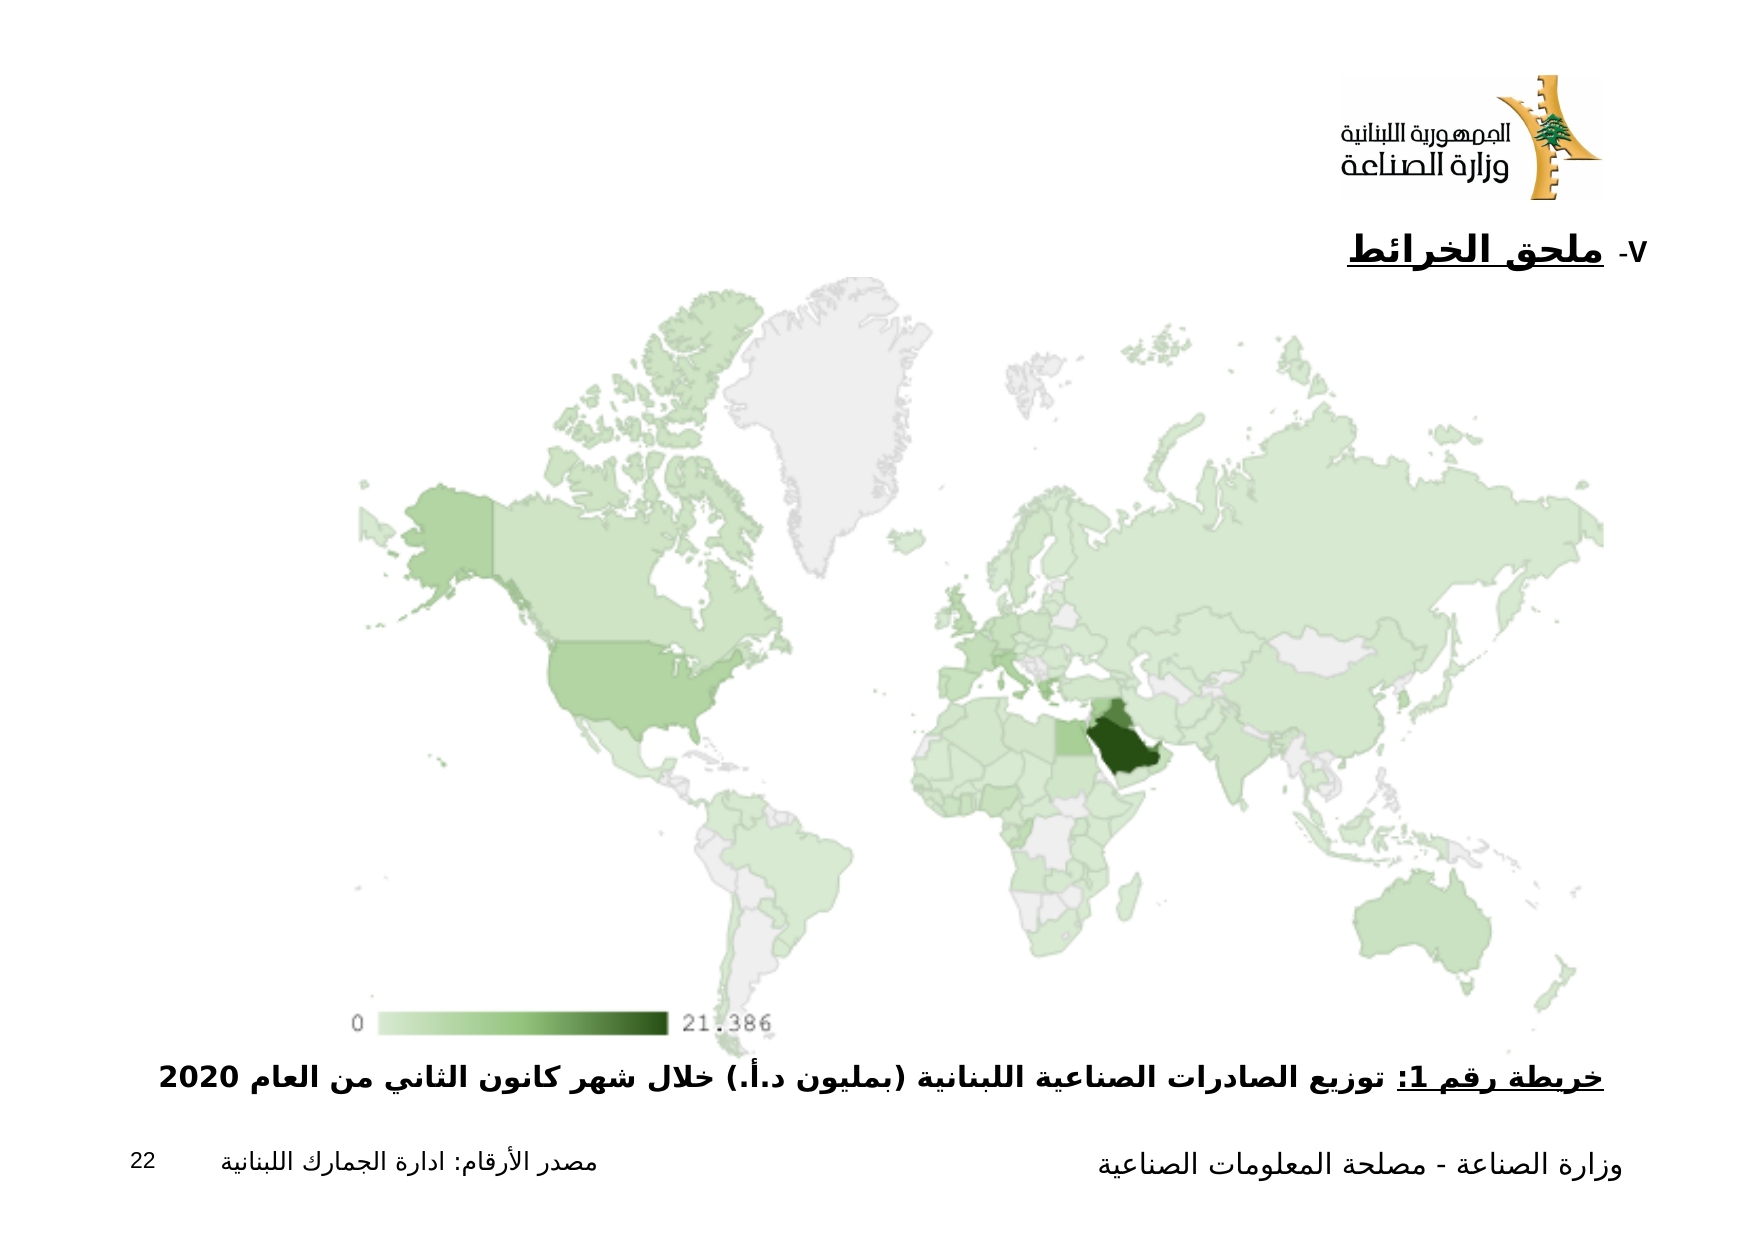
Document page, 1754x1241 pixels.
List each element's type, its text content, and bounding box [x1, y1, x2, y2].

subtitle ملحق الخرائط [150, 228, 1604, 271]
picture [338, 277, 1604, 1061]
text خريطة رقم 1: توزيع الصادرات الصناعية اللبنانية (بمليون د.أ.) خلال شهر كانون الثاني من العام 2020 [150, 1060, 1604, 1094]
picture [1341, 75, 1604, 200]
